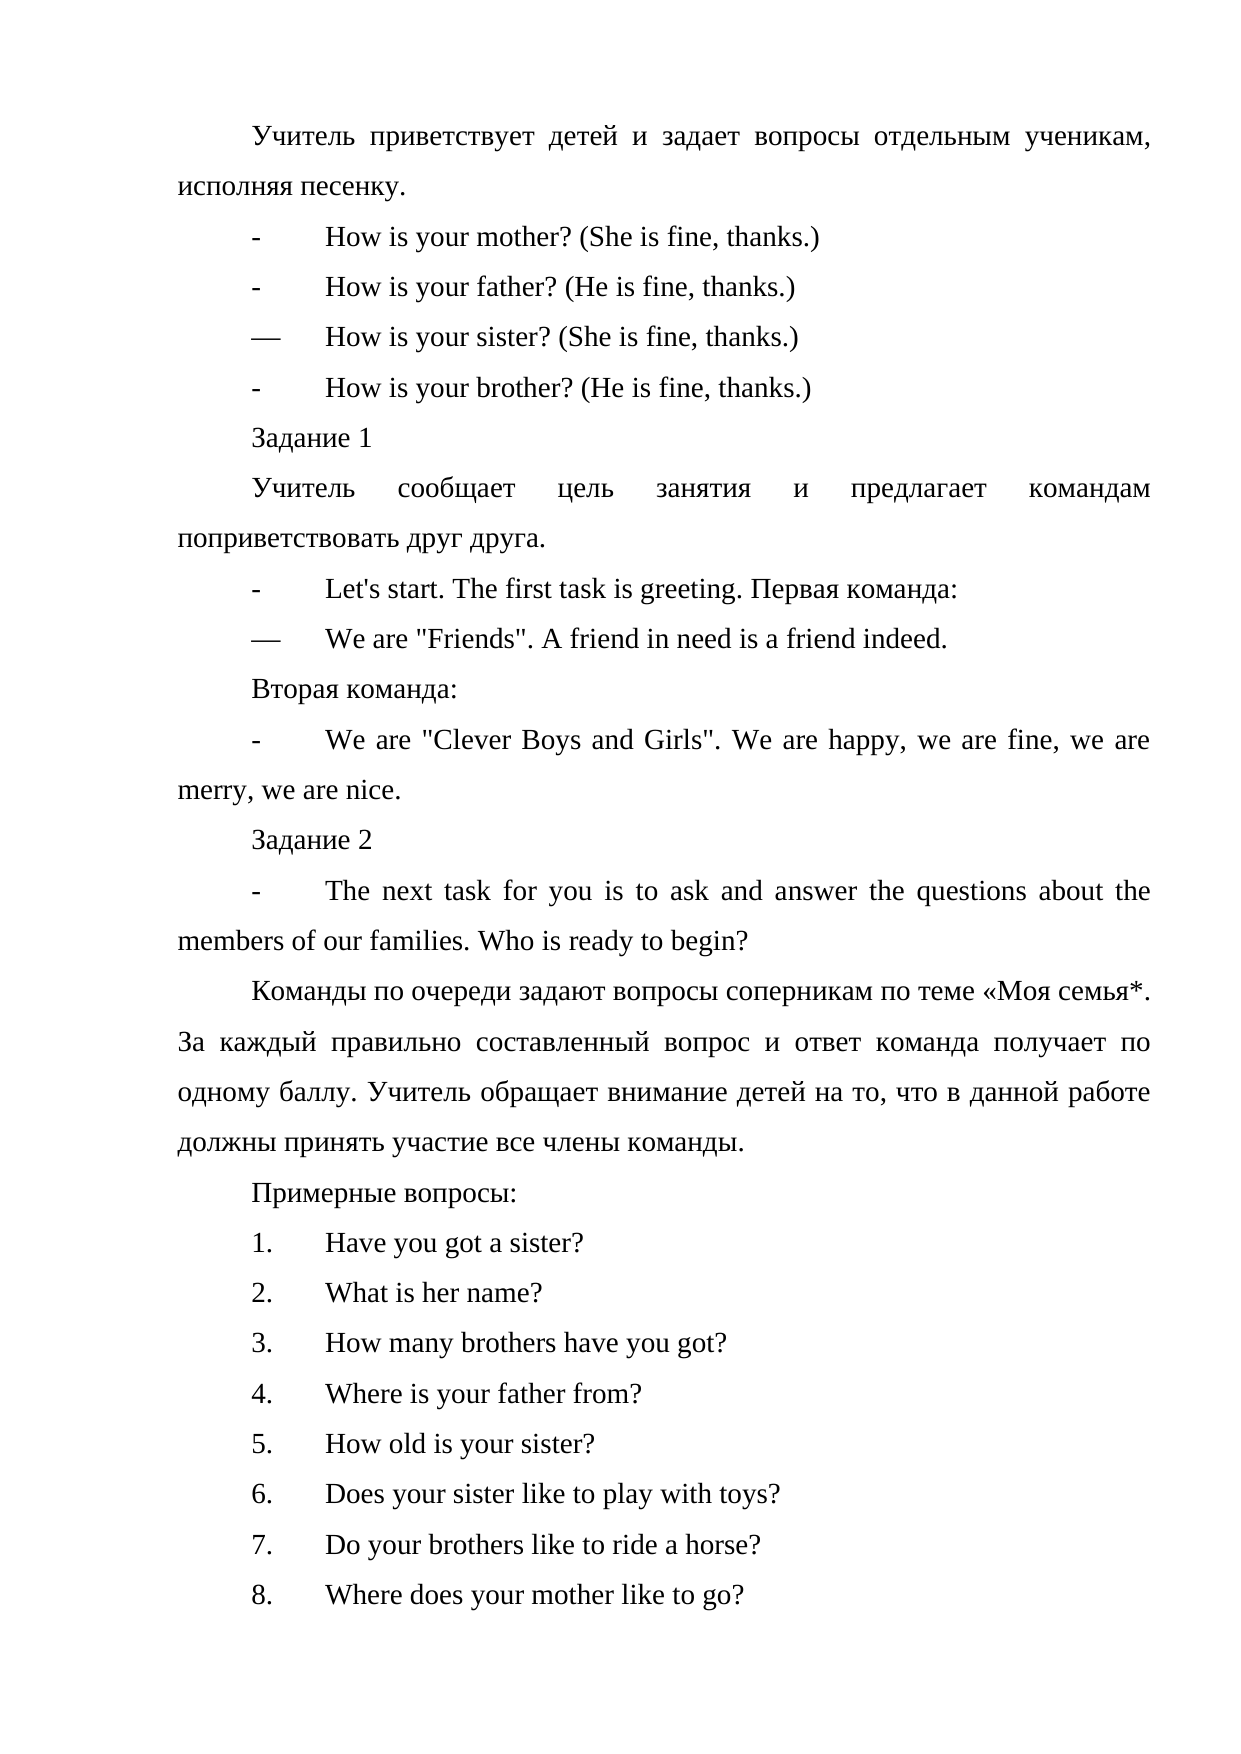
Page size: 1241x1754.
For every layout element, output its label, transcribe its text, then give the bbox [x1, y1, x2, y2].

text Примерные вопросы: [177, 1175, 1152, 1208]
list How is your mother? (She is fine, thanks.) [177, 219, 1152, 252]
list Where does your mother like to go? [177, 1577, 1152, 1611]
text Учитель приветствует детей и задает вопросы отдельным ученикам, исполняя песенку. [177, 118, 1152, 202]
list How old is your sister? [177, 1426, 1152, 1460]
text - How is your brother? (He is fine, thanks.) [177, 370, 1152, 403]
list Do your brothers like to ride a horse? [177, 1527, 1152, 1560]
list How many brothers have you got? [177, 1326, 1152, 1359]
text Вторая команда: [177, 672, 1152, 705]
list Does your sister like to play with toys? [177, 1477, 1152, 1510]
text Команды по очереди задают вопросы соперникам по теме «Моя семья*. За каждый правильно составленный вопрос и ответ команда получает по одному баллу. Учитель обращает внимание детей на то, что в данной работе должны принять участие все члены команды. [177, 973, 1152, 1158]
text Задание 2 [177, 822, 1152, 856]
list How is your father? (He is fine, thanks.) [177, 269, 1152, 303]
text Задание 1 [177, 420, 1152, 453]
text Учитель сообщает цель занятия и предлагает командам поприветствовать друг друга. [177, 470, 1152, 554]
text — We are "Friends". A friend in need is a friend indeed. [177, 621, 1152, 655]
text - We are "Clever Boys and Girls". We are happy, we are fine, we are merry, we are nice. [177, 722, 1152, 806]
list What is her name? [177, 1275, 1152, 1309]
text - The next task for you is to ask and answer the questions about the members of our families. Who is ready to begin? [177, 873, 1152, 957]
list Where is your father from? [177, 1376, 1152, 1409]
text — How is your sister? (She is fine, thanks.) [177, 319, 1152, 353]
text - Let's start. The first task is greeting. Первая команда: [177, 571, 1152, 604]
list Have you got a sister? [177, 1225, 1152, 1258]
